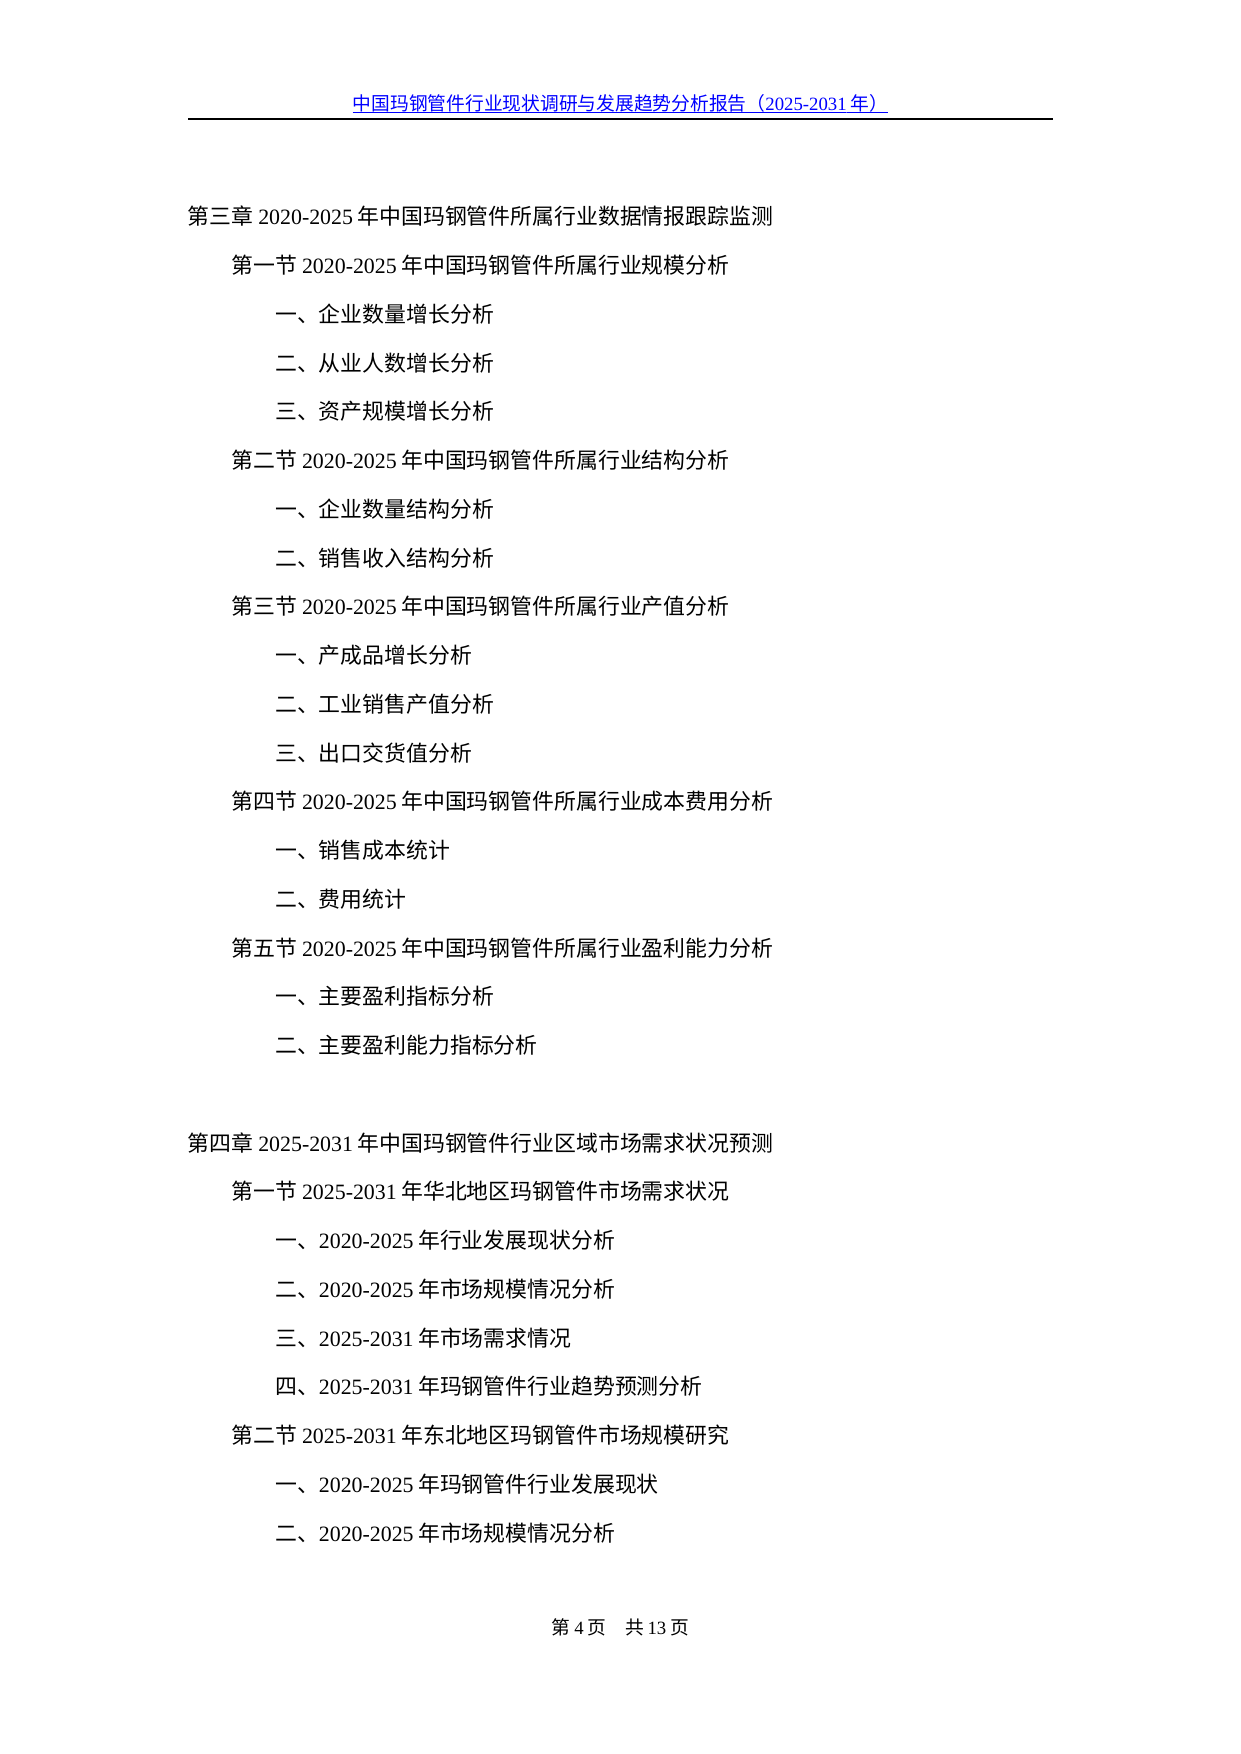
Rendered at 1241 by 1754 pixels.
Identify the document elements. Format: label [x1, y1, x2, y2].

text [187, 150, 1053, 1548]
